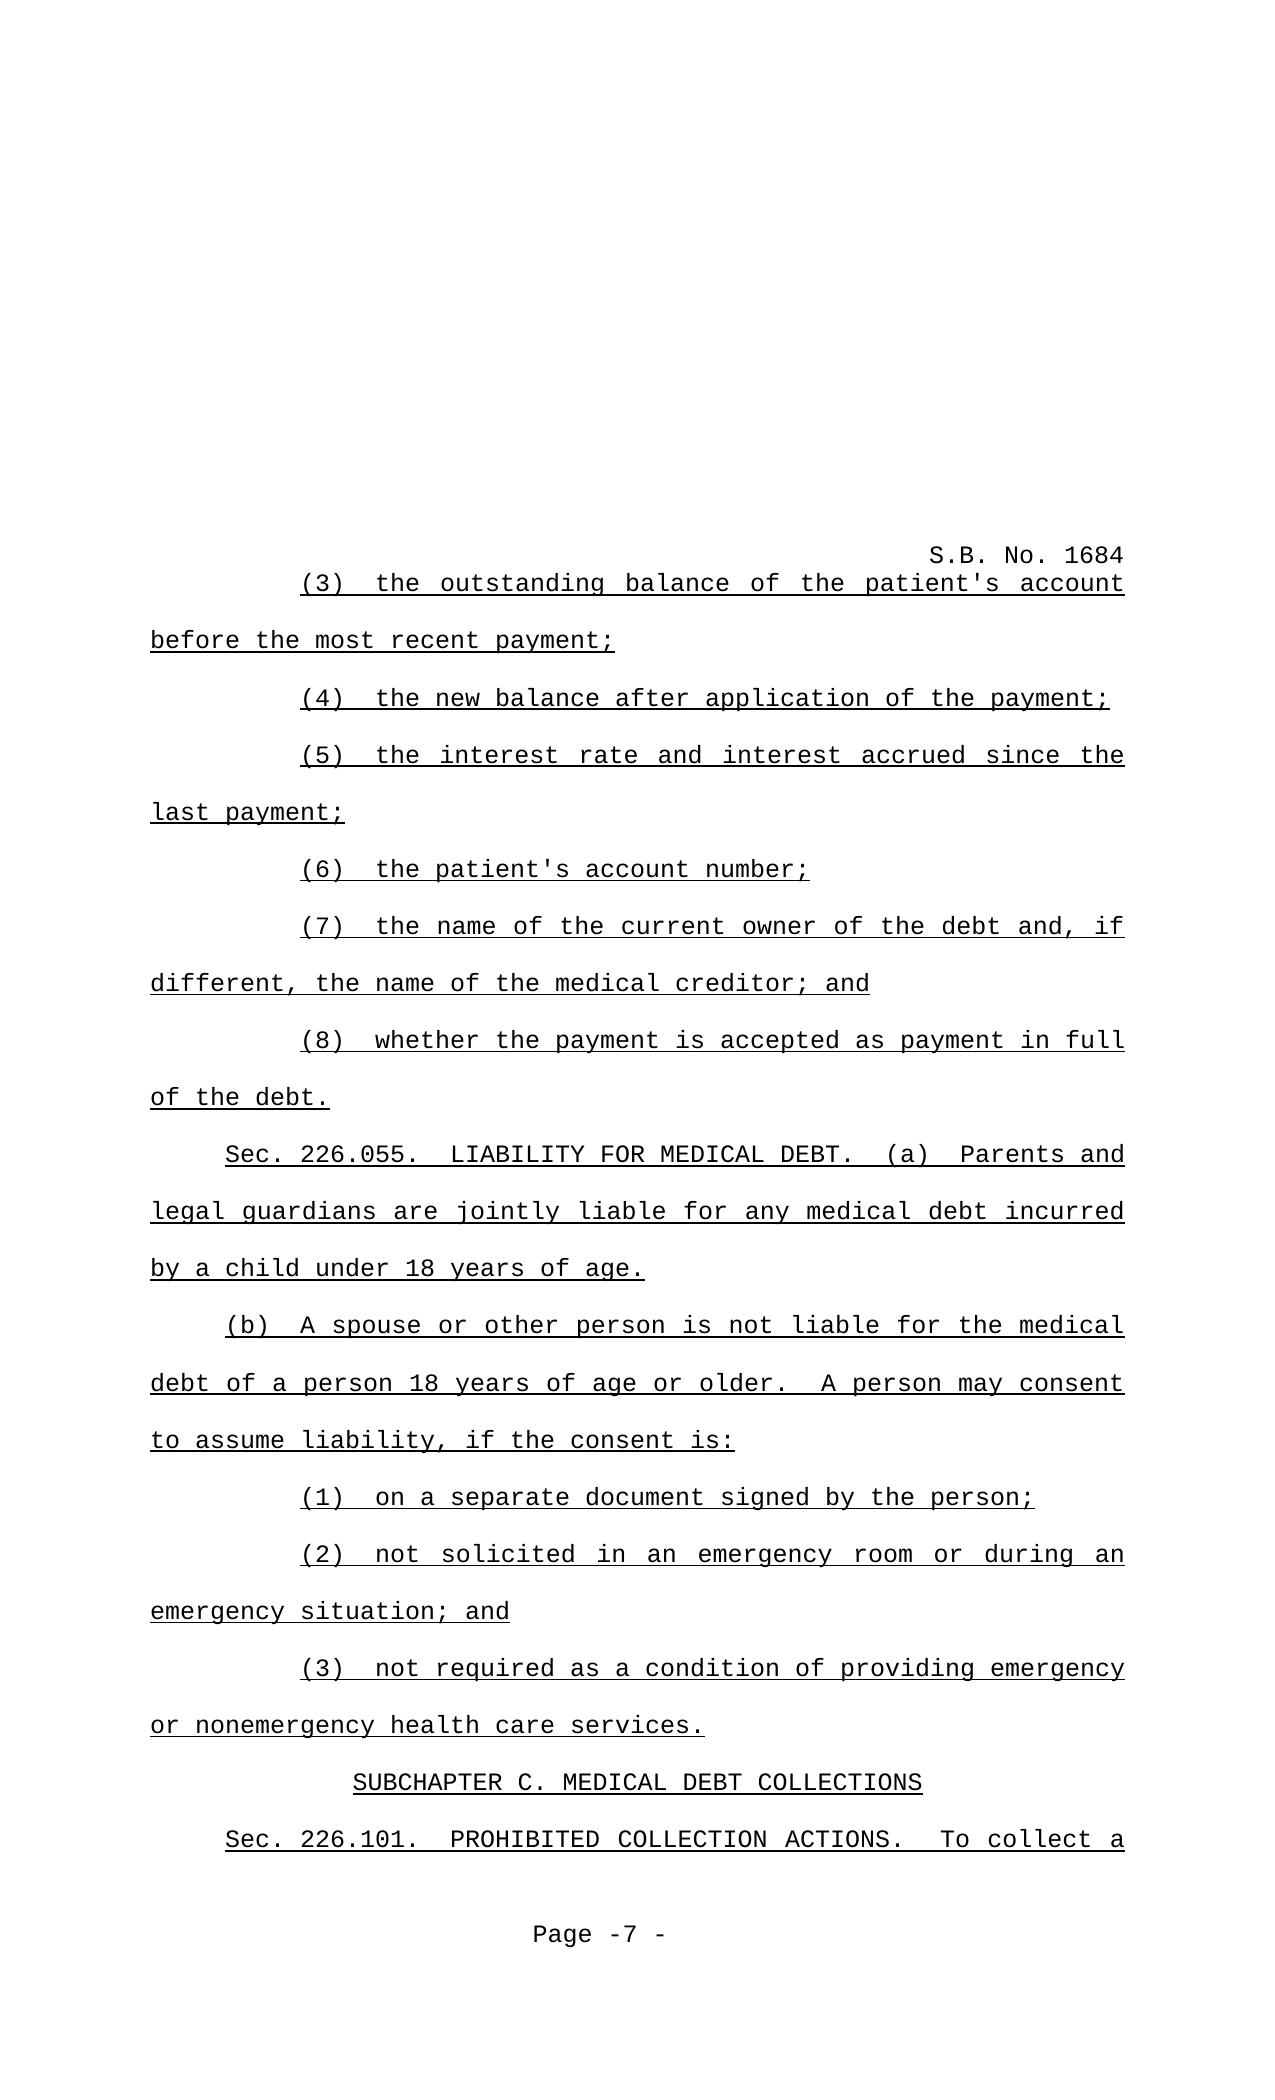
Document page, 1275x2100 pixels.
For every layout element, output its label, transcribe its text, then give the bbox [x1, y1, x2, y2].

text Sec. 226.055. LIABILITY FOR MEDICAL DEBT. (a) Parents and legal guardians are jointly liable for any medical debt incurred by a child under 18 years of age. [150, 1142, 1125, 1222]
text (3) the outstanding balance of the patient's account before the most recent payment; [150, 571, 1125, 656]
text (3) not required as a condition of providing emergency or nonemergency health care services. [150, 1655, 1125, 1741]
text (b) A spouse or other person is not liable for the medical debt of a person 18 years of age or older. A person may consent to assume liability, if the consent is: [150, 1313, 1125, 1393]
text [150, 1827, 1125, 1855]
text (5) the interest rate and interest accrued since the last payment; [150, 742, 1125, 828]
text (8) whether the payment is accepted as payment in full of the debt. [150, 1027, 1125, 1113]
text (6) the patient's account number; [150, 856, 1125, 885]
text (4) the new balance after application of the payment; [150, 685, 1125, 713]
text (2) not solicited in an emergency room or during an emergency situation; and [150, 1541, 1125, 1627]
text SUBCHAPTER C. MEDICAL DEBT COLLECTIONS [150, 1769, 1125, 1798]
text (7) the name of the current owner of the debt and, if different, the name of the medical creditor; and [150, 913, 1125, 999]
text Sec. 226.055. LIABILITY FOR MEDICAL DEBT. (a) Parents and legal guardians are jointly liable for any medical debt incurred by a child under 18 years of age. [150, 1224, 1125, 1284]
text (1) on a separate document signed by the person; [150, 1484, 1125, 1513]
text (b) A spouse or other person is not liable for the medical debt of a person 18 years of age or older. A person may consent to assume liability, if the consent is: [150, 1395, 1125, 1456]
